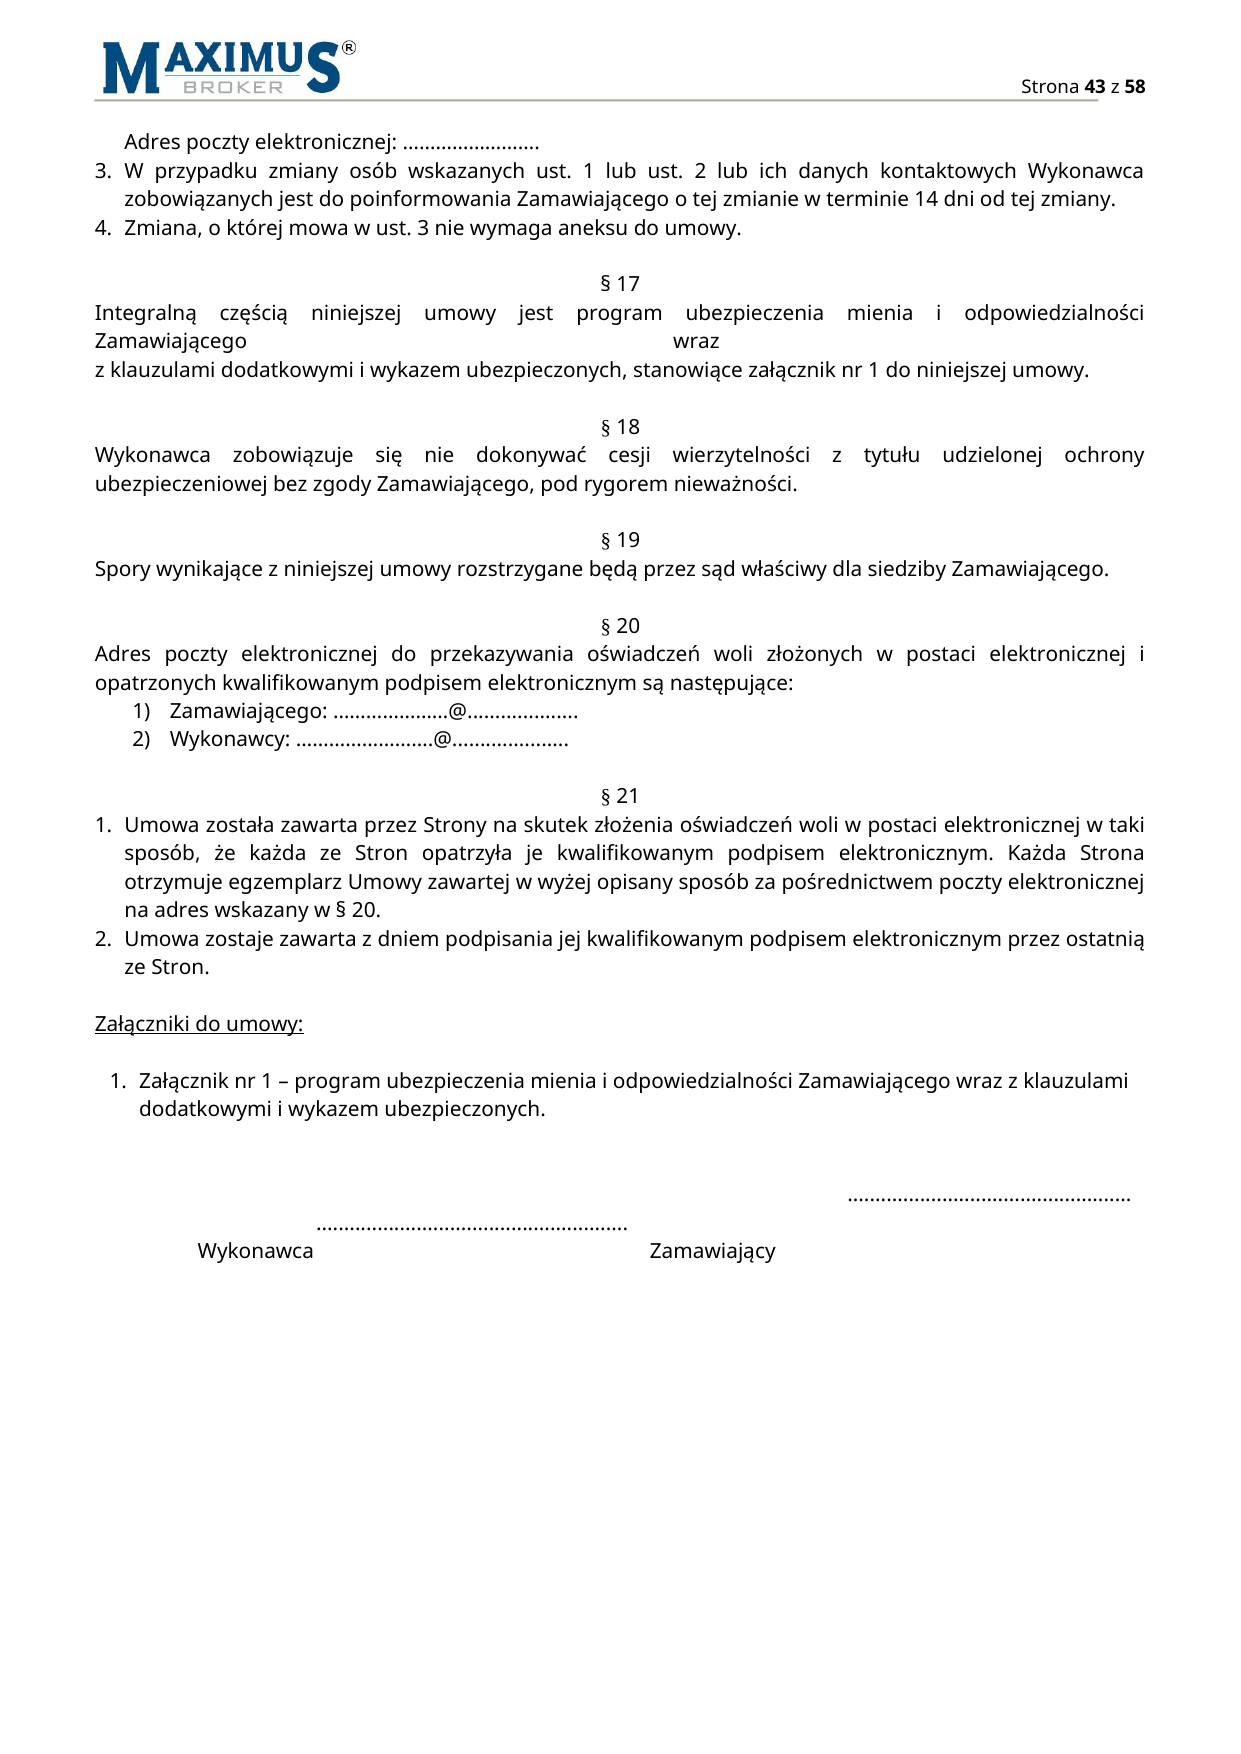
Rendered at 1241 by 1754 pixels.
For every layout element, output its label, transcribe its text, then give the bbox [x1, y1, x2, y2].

text Wykonawca zobowiązuje się nie dokonywać cesji wierzytelności z tytułu udzielonej ochrony ubezpieczeniowej bez zgody Zamawiającego, pod rygorem nieważności. [94, 440, 1146, 497]
text Załączniki do umowy: [94, 1009, 1146, 1037]
text Adres poczty elektronicznej do przekazywania oświadczeń woli złożonych w postaci elektronicznej i opatrzonych kwalifikowanym podpisem elektronicznym są następujące: [94, 639, 1146, 696]
list Zamawiającego: …………………@.................... [132, 696, 1146, 724]
list Adres poczty elektronicznej: ……………………. [124, 127, 1146, 156]
text § 17 [94, 269, 1146, 298]
text Wykonawca Zamawiający [94, 1236, 1146, 1265]
text 19 [94, 526, 1146, 554]
list Zmiana, o której mowa w ust. 3 nie wymaga aneksu do umowy. [94, 213, 1146, 241]
list Umowa została zawarta przez Strony na skutek złożenia oświadczeń woli w postaci elektronicznej w taki sposób, że każda ze Stron opatrzyła je kwalifikowanym podpisem elektronicznym. Każda Strona otrzymuje egzemplarz Umowy zawartej w wyżej opisany sposób za pośrednictwem poczty elektronicznej na adres wskazany w § 20. [94, 810, 1146, 924]
text Integralną częścią niniejszej umowy jest program ubezpieczenia mienia i odpowiedzialności Zamawiającego wraz z klauzulami dodatkowymi i wykazem ubezpieczonych, stanowiące załącznik nr 1 do niniejszej umowy. [94, 298, 1146, 383]
list Załącznik nr 1 – program ubezpieczenia mienia i odpowiedzialności Zamawiającego wraz z klauzulami dodatkowymi i wykazem ubezpieczonych. [109, 1066, 1146, 1123]
picture [97, 36, 362, 98]
text ................................................... ........................................................ [94, 1179, 1146, 1236]
list W przypadku zmiany osób wskazanych ust. 1 lub ust. 2 lub ich danych kontaktowych Wykonawca zobowiązanych jest do poinformowania Zamawiającego o tej zmianie w terminie 14 dni od tej zmiany. [94, 156, 1146, 213]
list Umowa zostaje zawarta z dniem podpisania jej kwalifikowanym podpisem elektronicznym przez ostatnią ze Stron. [94, 924, 1146, 981]
text Spory wynikające z niniejszej umowy rozstrzygane będą przez sąd właściwy dla siedziby Zamawiającego. [94, 554, 1146, 582]
list Wykonawcy: …………………….@..................... [132, 724, 1146, 753]
text 21 [94, 781, 1146, 810]
text 18 [94, 412, 1146, 440]
text 20 [94, 611, 1146, 639]
